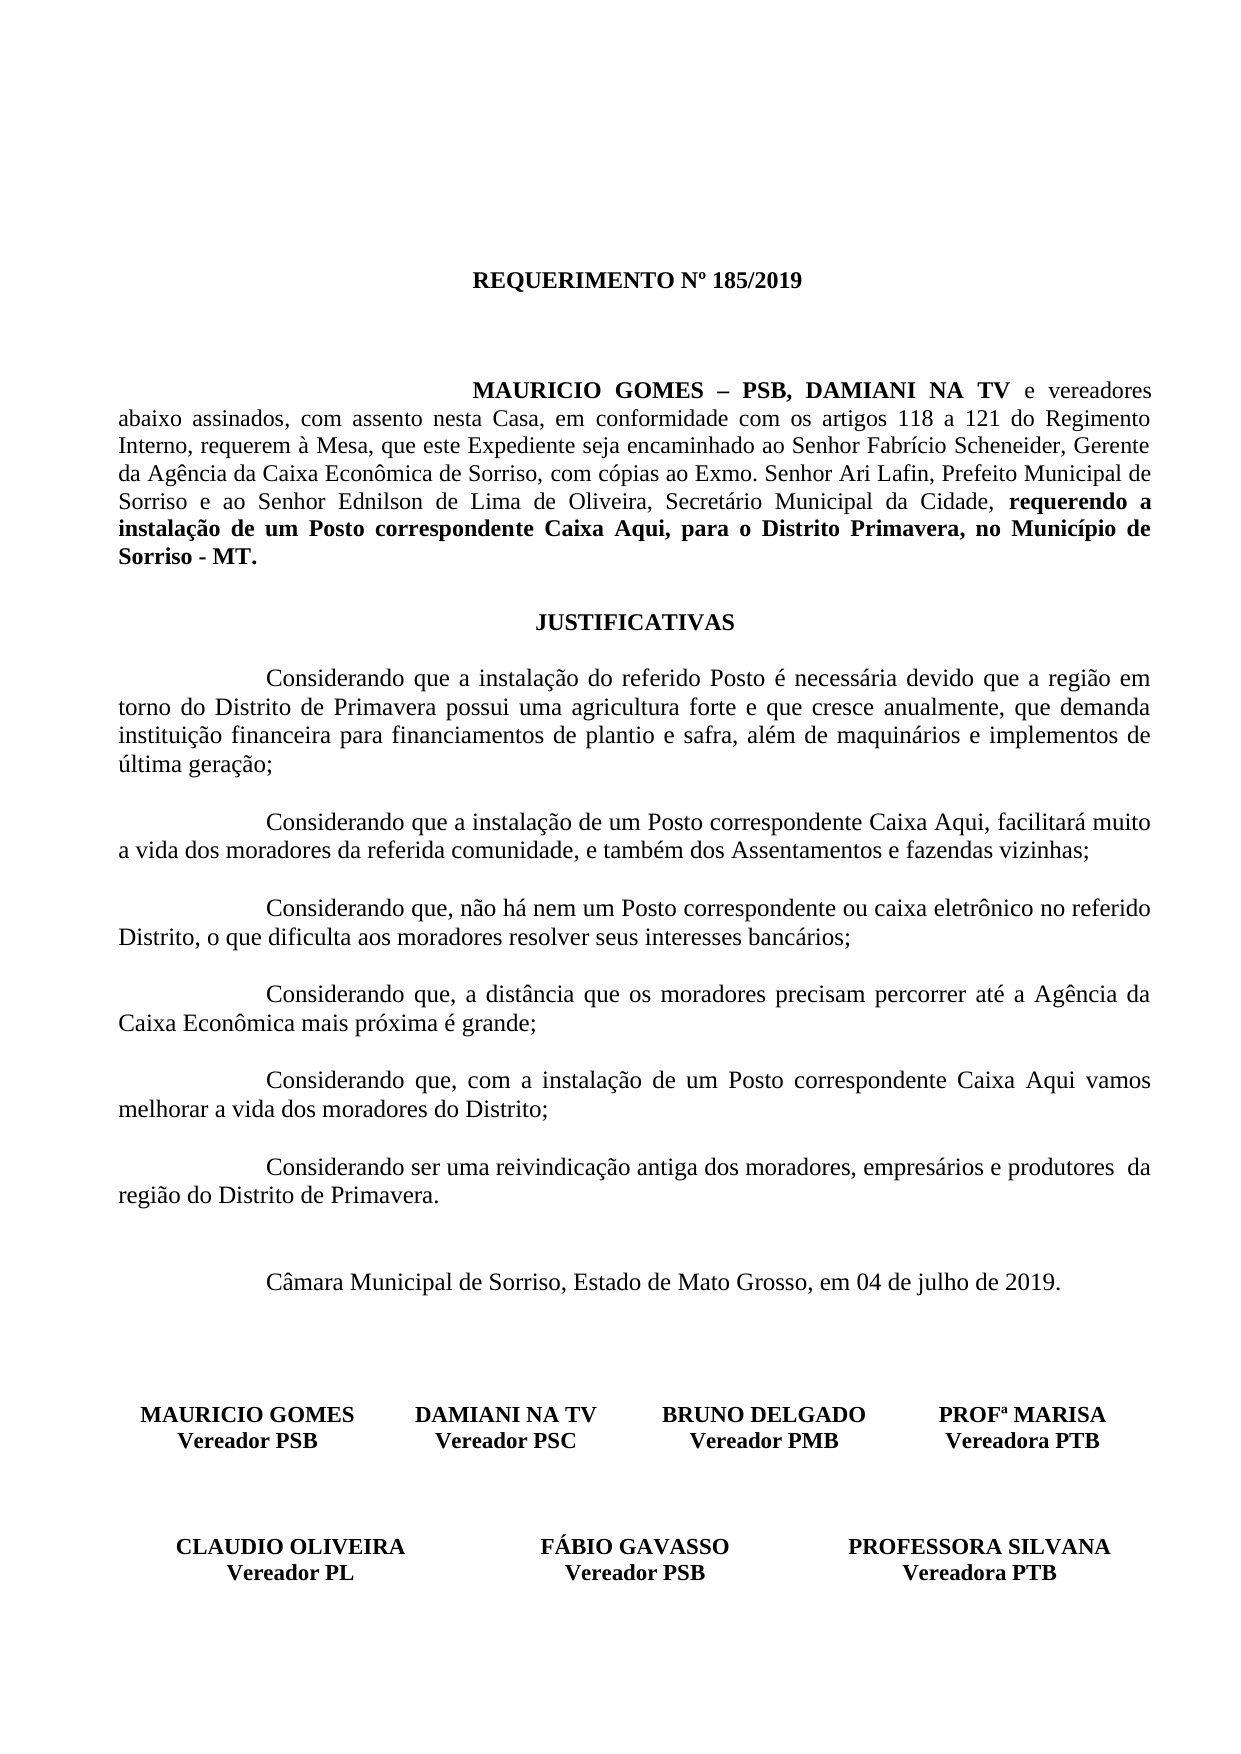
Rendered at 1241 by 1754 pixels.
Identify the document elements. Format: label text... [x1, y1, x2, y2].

text Considerando que a instalação de um Posto correspondente Caixa Aqui, facilitará muito a vida dos moradores da referida comunidade, e também dos Assentamentos e fazendas vizinhas; [118, 807, 1152, 864]
table_header MAURICIO GOMES Vereador PSB [118, 1401, 377, 1533]
text JUSTIFICATIVAS [118, 608, 1152, 635]
text Considerando ser uma reivindicação antiga dos moradores, empresários e produtores da região do Distrito de Primavera. [118, 1152, 1152, 1209]
table_cell FÁBIO GAVASSO Vereador PSB [463, 1533, 807, 1585]
text Considerando que, a distância que os moradores precisam percorrer até a Agência da Caixa Econômica mais próxima é grande; [118, 979, 1152, 1037]
text Considerando que, com a instalação de um Posto correspondente Caixa Aqui vamos melhorar a vida dos moradores do Distrito; [118, 1066, 1152, 1123]
text REQUERIMENTO Nº 185/2019 [472, 266, 1152, 293]
table_header BRUNO DELGADO Vereador PMB [635, 1401, 893, 1533]
table_header PROFª MARISA Vereadora PTB [893, 1401, 1152, 1533]
text Considerando que a instalação do referido Posto é necessária devido que a região em torno do Distrito de Primavera possui uma agricultura forte e que cresce anualmente, que demanda instituição financeira para financiamentos de plantio e safra, além de maquinários e implementos de última geração; [118, 663, 1152, 778]
text MAURICIO GOMES – PSB, DAMIANI NA TV e vereadores abaixo assinados, com assento nesta Casa, em conformidade com os artigos 118 a 121 do Regimento Interno, requerem à Mesa, que este Expediente seja encaminhado ao Senhor Fabrício Scheneider, Gerente da Agência da Caixa Econômica de Sorriso, com cópias ao Exmo. Senhor Ari Lafin, Prefeito Municipal de Sorriso e ao Senhor Ednilson de Lima de Oliveira, Secretário Municipal da Cidade, requerendo a instalação de um Posto correspondente Caixa Aqui, para o Distrito Primavera, no Município de Sorriso - MT. [118, 376, 1152, 569]
table_header DAMIANI NA TV Vereador PSC [377, 1401, 635, 1533]
table_cell PROFESSORA SILVANA Vereadora PTB [807, 1533, 1152, 1585]
text Considerando que, não há nem um Posto correspondente ou caixa eletrônico no referido Distrito, o que dificulta aos moradores resolver seus interesses bancários; [118, 893, 1152, 951]
table_cell CLAUDIO OLIVEIRA Vereador PL [118, 1533, 463, 1585]
text Câmara Municipal de Sorriso, Estado de Mato Grosso, em 04 de julho de 2019. [118, 1267, 1152, 1296]
